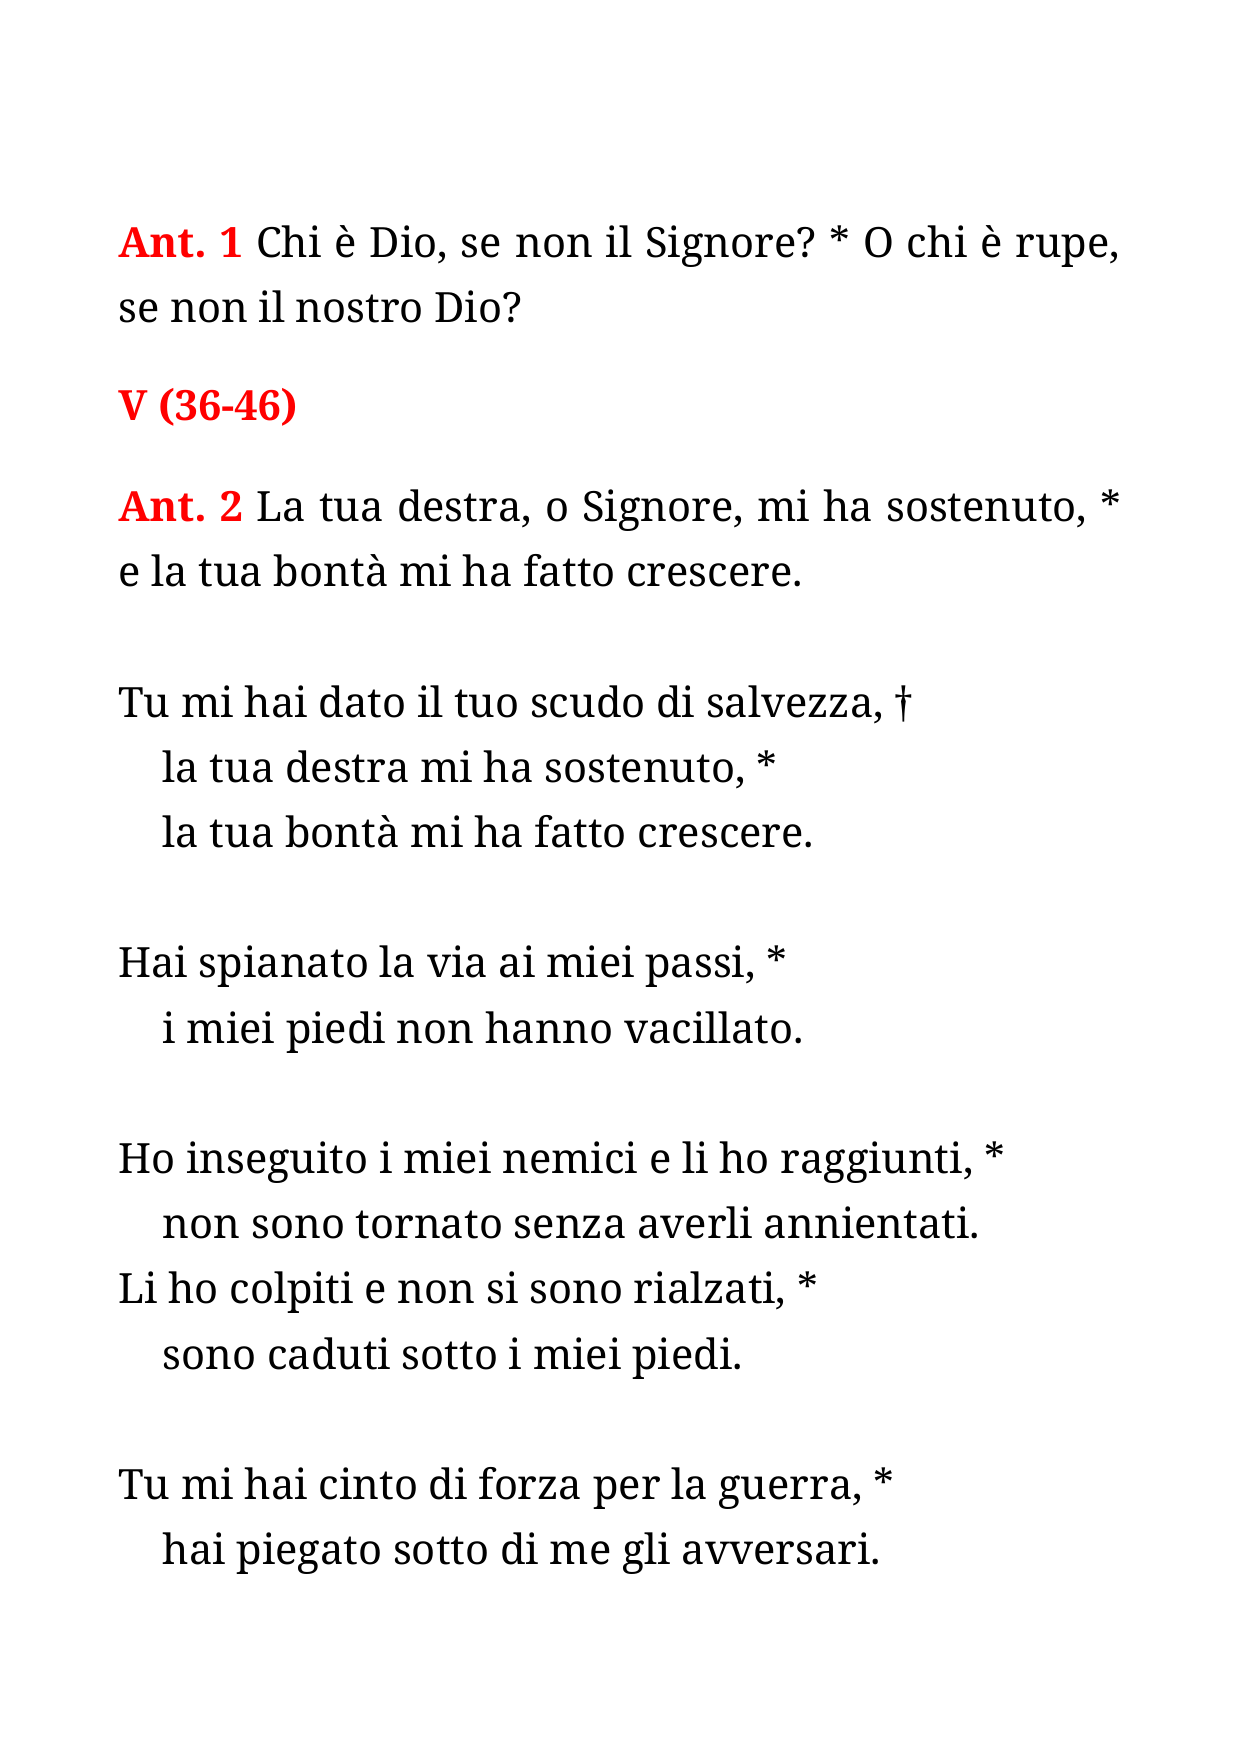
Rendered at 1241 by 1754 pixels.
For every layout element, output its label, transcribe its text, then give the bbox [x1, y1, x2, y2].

text Ho inseguito i miei nemici e li ho raggiunti, * [118, 1129, 1122, 1186]
text la tua bontà mi ha fatto crescere. [118, 803, 1122, 859]
text i miei piedi non hanno vacillato. [118, 998, 1122, 1055]
text non sono tornato senza averli annientati. [118, 1194, 1122, 1251]
text Li ho colpiti e non si sono rialzati, * [118, 1259, 1122, 1316]
text Ant. 2 La tua destra, o Signore, mi ha sostenuto, * e la tua bontà mi ha fatto crescere. [118, 477, 1122, 599]
text la tua destra mi ha sostenuto, * [118, 738, 1122, 794]
text Tu mi hai cinto di forza per la guerra, * [118, 1455, 1122, 1512]
text hai piegato sotto di me gli avversari. [118, 1520, 1122, 1577]
text sono caduti sotto i miei piedi. [118, 1324, 1122, 1381]
text Ant. 1 Chi è Dio, se non il Signore? * O chi è rupe, se non il nostro Dio? [118, 213, 1122, 335]
text V (36-46) [118, 376, 1122, 432]
text Tu mi hai dato il tuo scudo di salvezza, † [118, 672, 1122, 729]
text Hai spianato la via ai miei passi, * [118, 933, 1122, 990]
